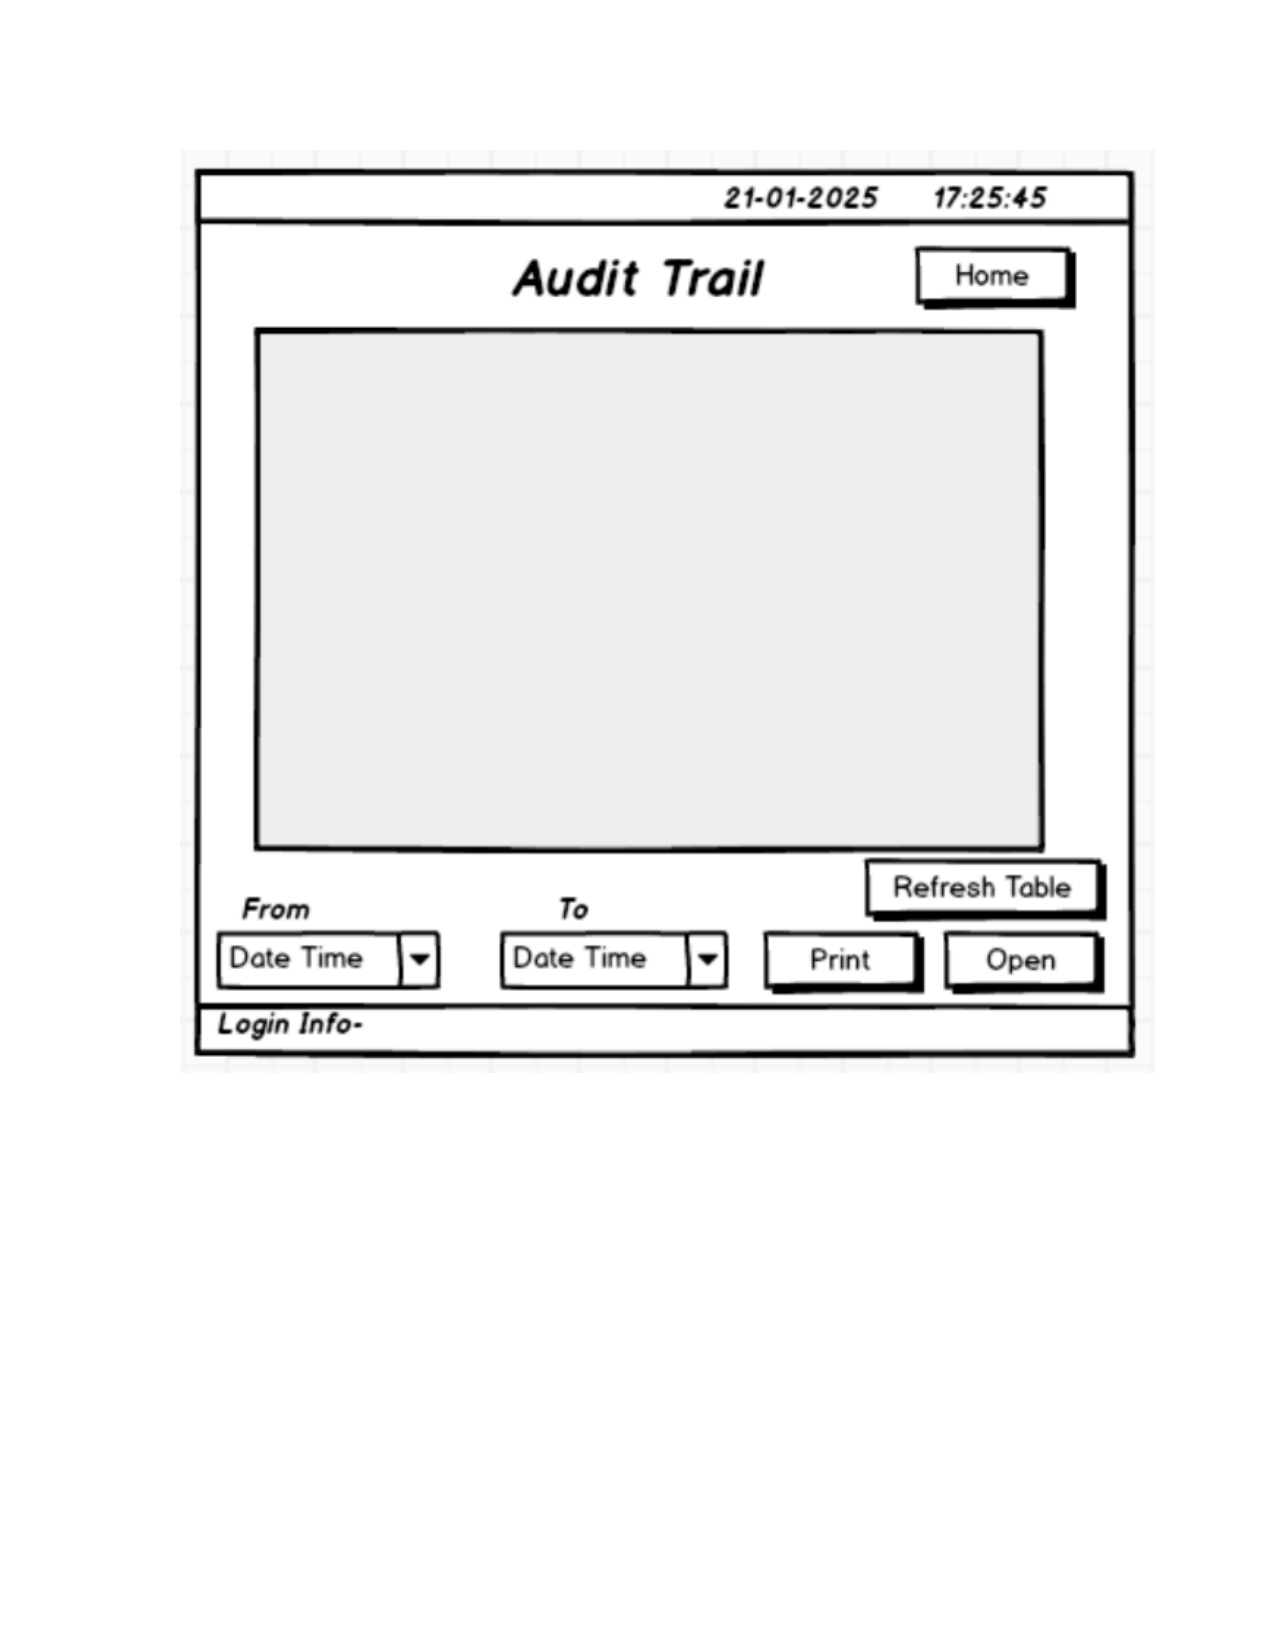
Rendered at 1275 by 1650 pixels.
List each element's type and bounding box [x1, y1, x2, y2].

picture [180, 150, 1155, 1073]
